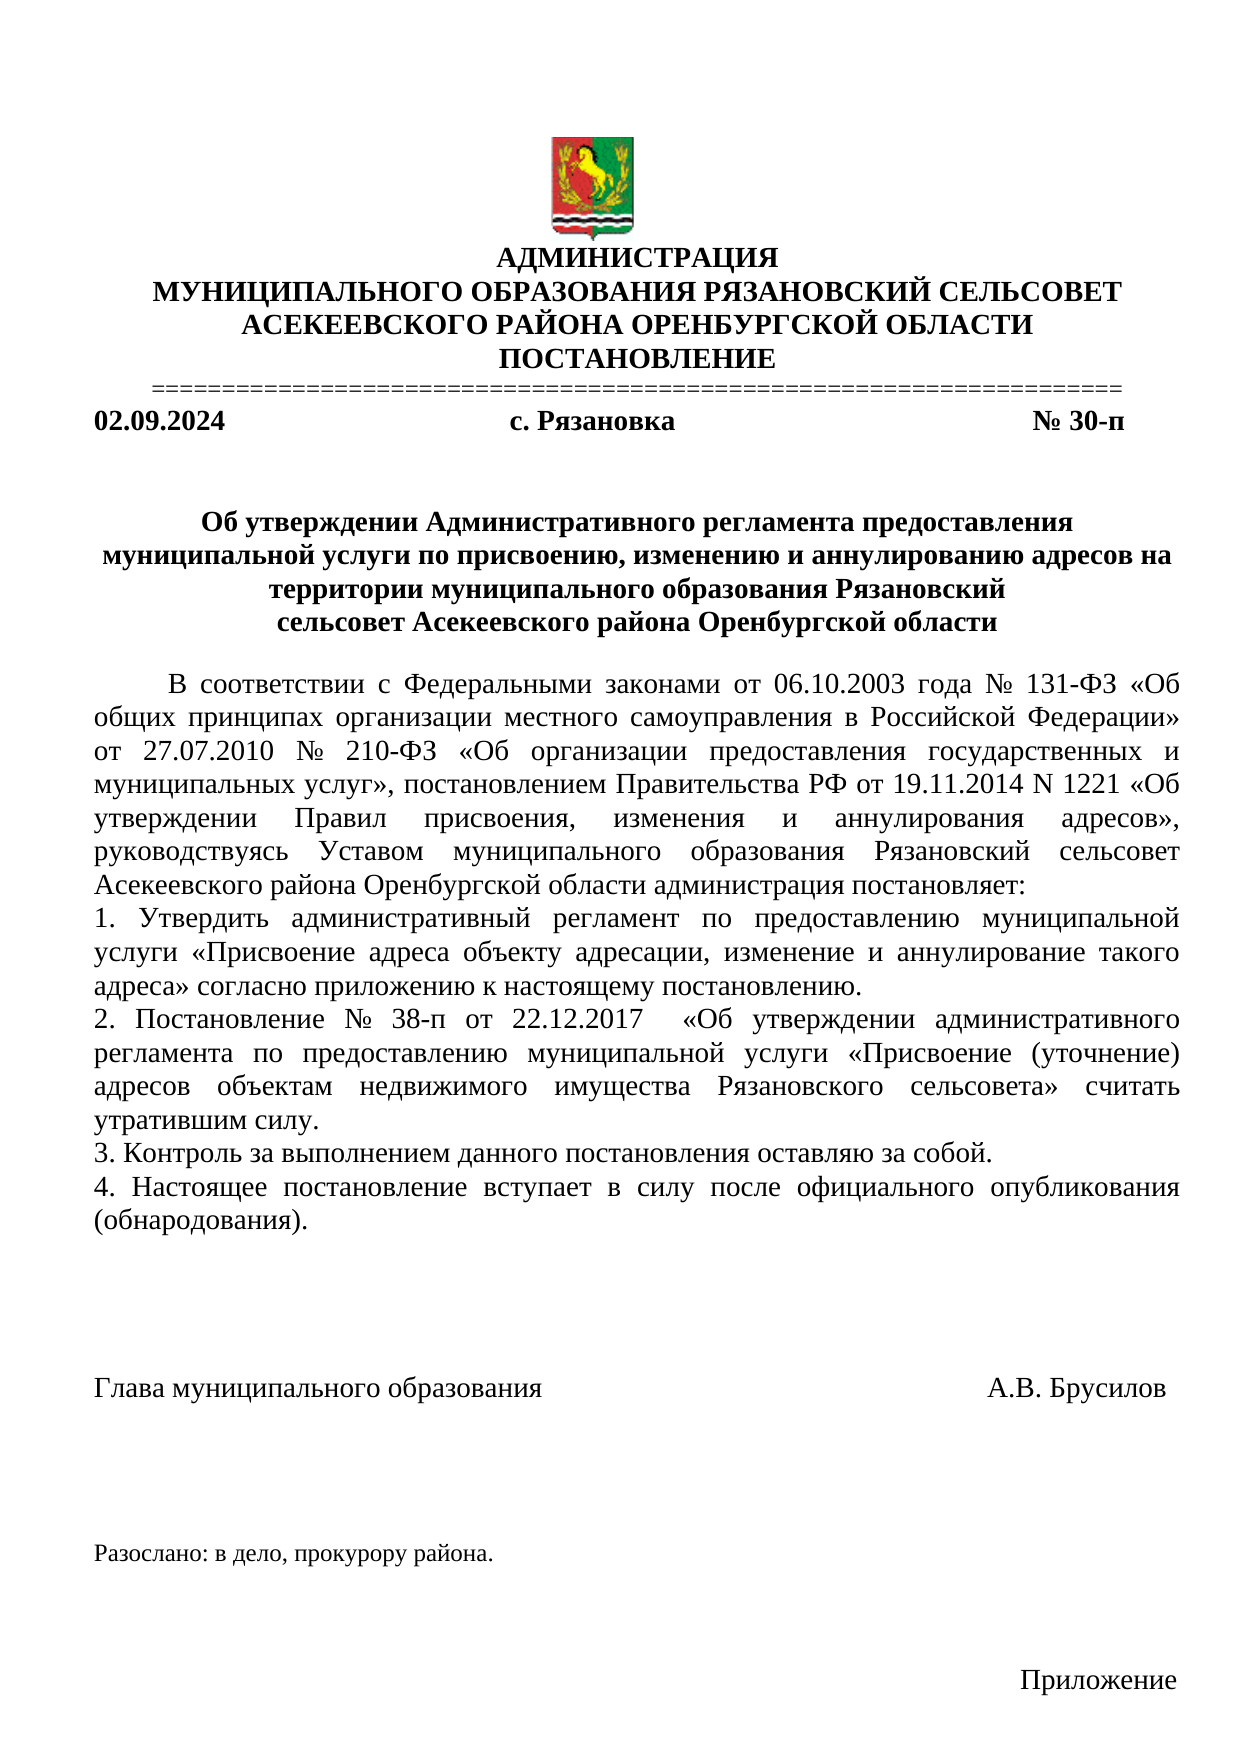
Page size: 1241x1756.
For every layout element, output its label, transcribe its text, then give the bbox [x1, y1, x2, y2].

text В соответствии с Федеральными законами от 06.10.2003 года № 131-ФЗ «Об общих принципах организации местного самоуправления в Российской Федерации» от 27.07.2010 № 210-ФЗ «Об организации предоставления государственных и муниципальных услуг», постановлением Правительства РФ от 19.11.2014 N 1221 «Об утверждении Правил присвоения, изменения и аннулирования адресов», руководствуясь Уставом муниципального образования Рязановский сельсовет Асекеевского района Оренбургской области администрация постановляет: [94, 666, 1181, 901]
text АДМИНИСТРАЦИЯ [94, 240, 1181, 274]
text Глава муниципального образования А.В. Брусилов [94, 1370, 1181, 1404]
text сельсовет Асекеевского района Оренбургской области [94, 604, 1181, 638]
text муниципальной услуги по присвоению, изменению и аннулированию адресов на территории муниципального образования Рязановский [94, 537, 1181, 604]
picture [550, 137, 634, 241]
text 3. Контроль за выполнением данного постановления оставляю за собой. [94, 1135, 1181, 1169]
text 1. Утвердить административный регламент по предоставлению муниципальной услуги «Присвоение адреса объекту адресации, изменение и аннулирование такого адреса» согласно приложению к настоящему постановлению. [94, 901, 1181, 1001]
text 2. Постановление № 38-п от 22.12.2017 «Об утверждении административного регламента по предоставлению муниципальной услуги «Присвоение (уточнение) адресов объектам недвижимого имущества Рязановского сельсовета» считать утратившим силу. [94, 1001, 1181, 1135]
text ПОСТАНОВЛЕНИЕ ===================================================================== [94, 341, 1181, 403]
text МУНИЦИПАЛЬНОГО ОБРАЗОВАНИЯ РЯЗАНОВСКИЙ СЕЛЬСОВЕТ АСЕКЕЕВСКОГО РАЙОНА ОРЕНБУРГСКОЙ ОБЛАСТИ [94, 274, 1181, 341]
text Приложение [94, 1662, 1181, 1695]
text 4. Настоящее постановление вступает в силу после официального опубликования (обнародования). [94, 1169, 1181, 1236]
text Об утверждении Административного регламента предоставления [94, 504, 1181, 537]
text 02.09.2024 с. Рязановка № 30-п [94, 403, 1181, 437]
text Разослано: в дело, прокурору района. [94, 1538, 1181, 1567]
